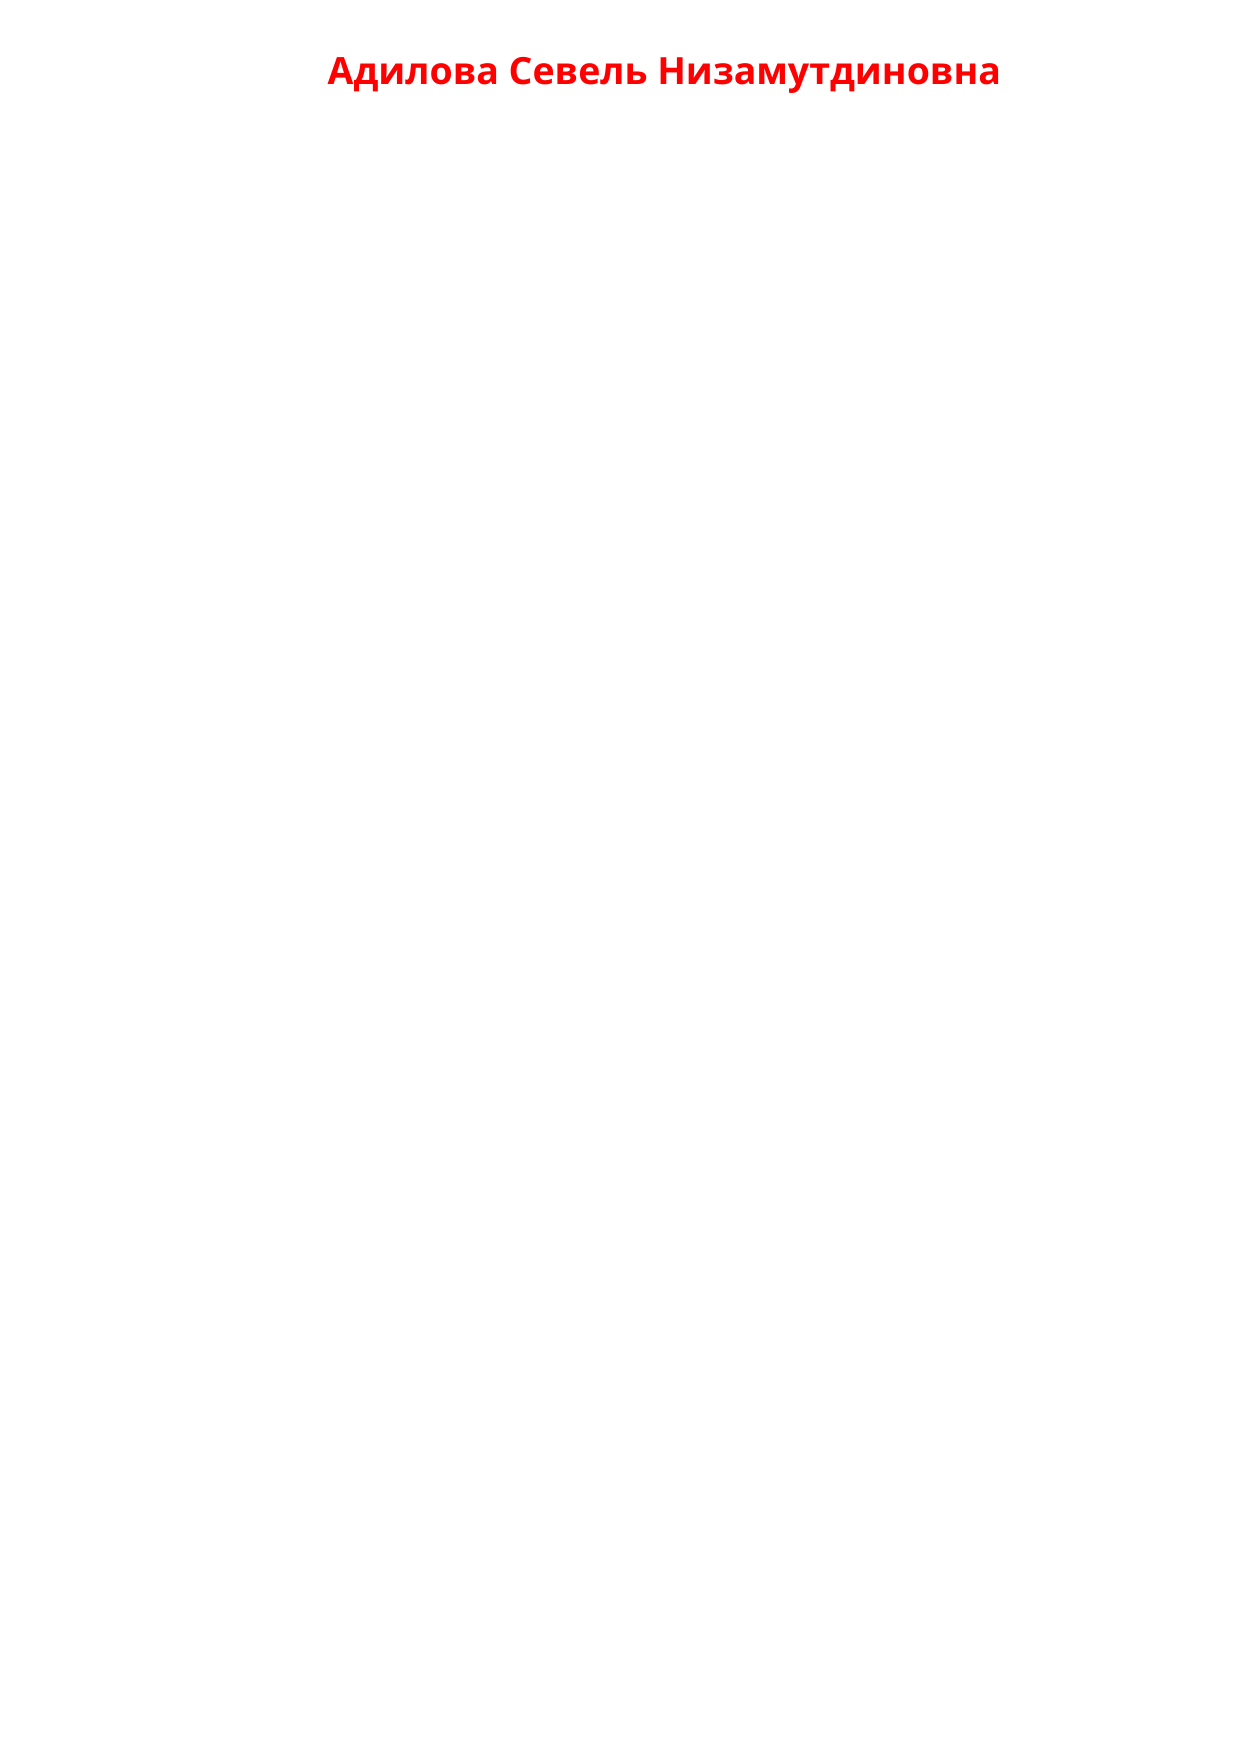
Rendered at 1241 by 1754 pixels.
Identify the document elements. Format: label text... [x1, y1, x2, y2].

text Адилова Севель Низамутдиновна [177, 44, 1152, 95]
